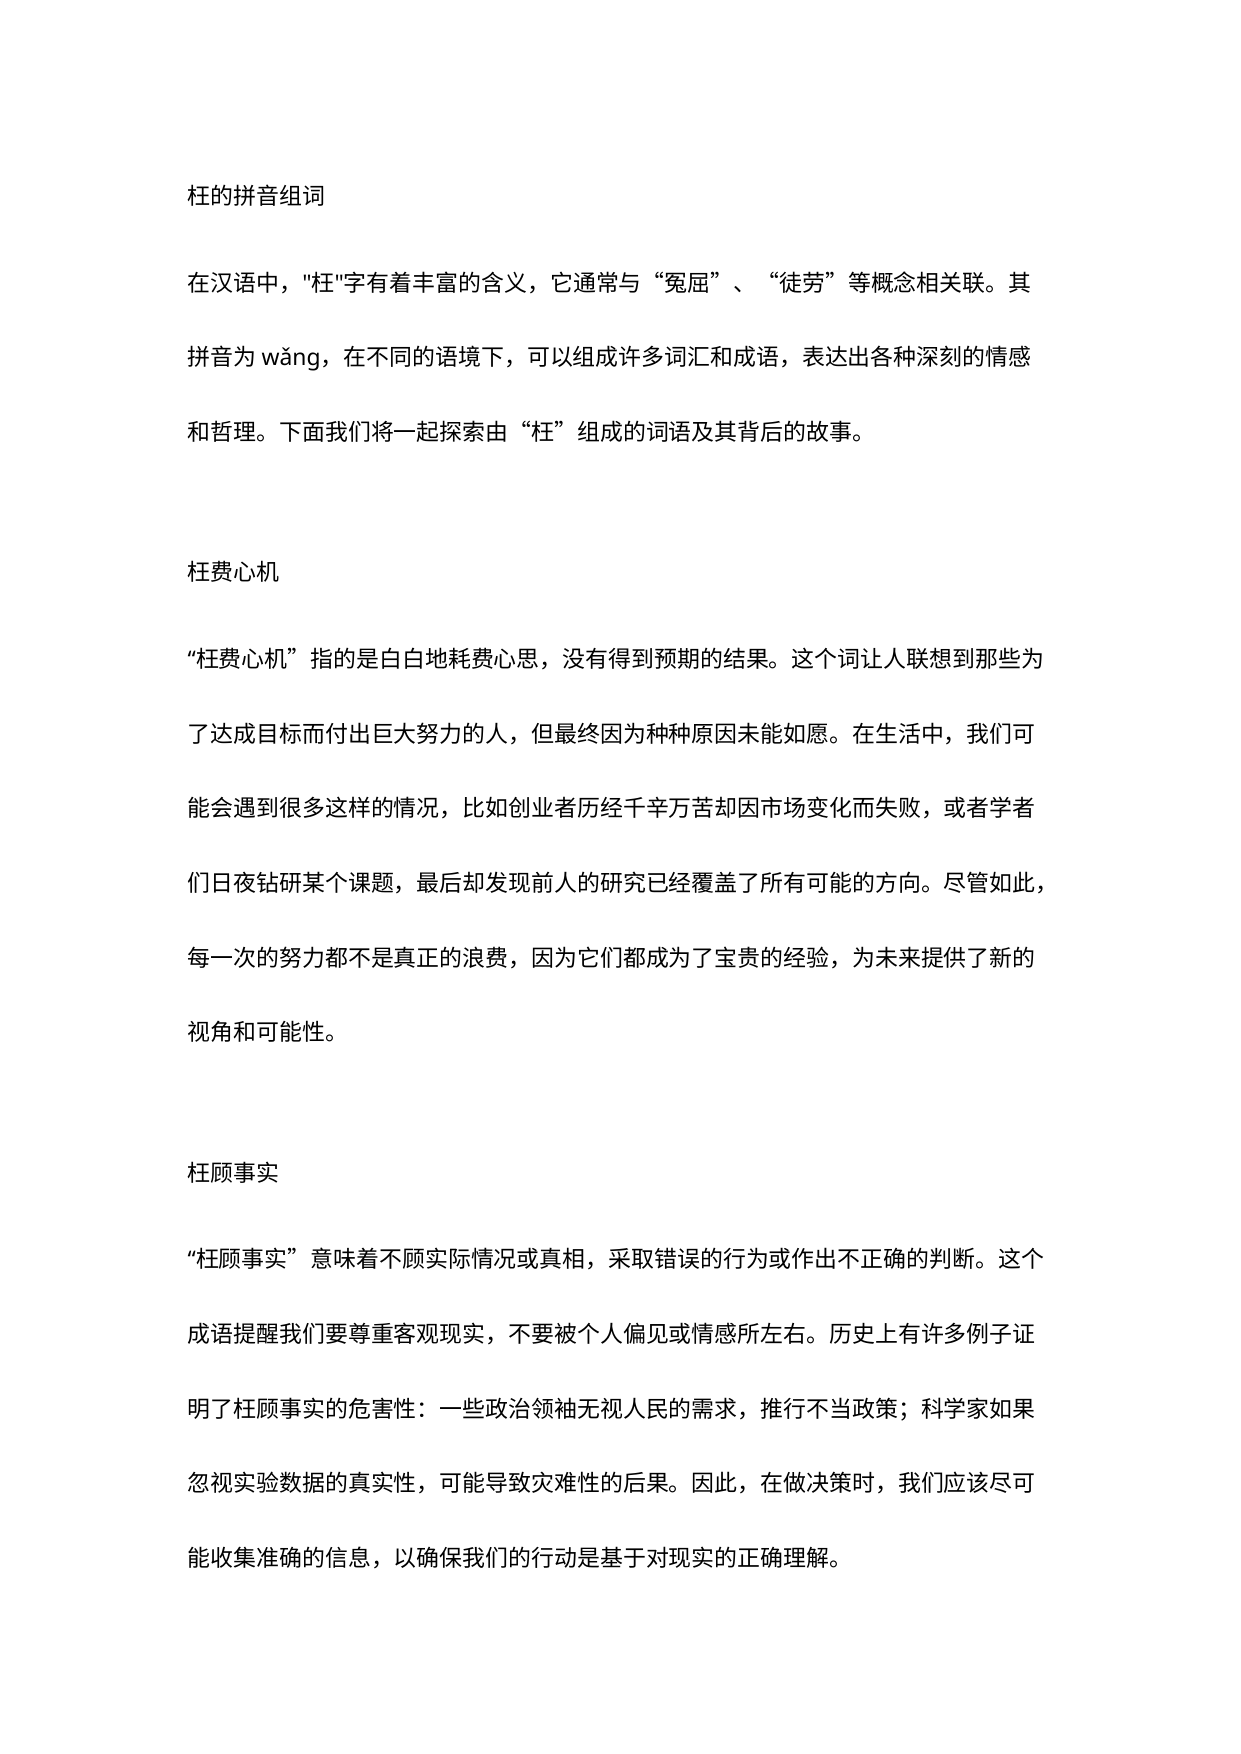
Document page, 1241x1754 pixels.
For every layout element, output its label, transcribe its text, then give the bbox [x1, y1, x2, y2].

text 枉顾事实 [187, 1139, 1053, 1204]
text 枉费心机 [187, 538, 1053, 603]
text 枉的拼音组词 [187, 162, 1053, 227]
text “枉顾事实”意味着不顾实际情况或真相，采取错误的行为或作出不正确的判断。这个成语提醒我们要尊重客观现实，不要被个人偏见或情感所左右。历史上有许多例子证明了枉顾事实的危害性：一些政治领袖无视人民的需求，推行不当政策；科学家如果忽视实验数据的真实性，可能导致灾难性的后果。因此，在做决策时，我们应该尽可能收集准确的信息，以确保我们的行动是基于对现实的正确理解。 [187, 1225, 1053, 1589]
text 在汉语中，"枉"字有着丰富的含义，它通常与“冤屈”、“徒劳”等概念相关联。其拼音为 wǎng，在不同的语境下，可以组成许多词汇和成语，表达出各种深刻的情感和哲理。下面我们将一起探索由“枉”组成的词语及其背后的故事。 [187, 248, 1053, 463]
text “枉费心机”指的是白白地耗费心思，没有得到预期的结果。这个词让人联想到那些为了达成目标而付出巨大努力的人，但最终因为种种原因未能如愿。在生活中，我们可能会遇到很多这样的情况，比如创业者历经千辛万苦却因市场变化而失败，或者学者们日夜钻研某个课题，最后却发现前人的研究已经覆盖了所有可能的方向。尽管如此，每一次的努力都不是真正的浪费，因为它们都成为了宝贵的经验，为未来提供了新的视角和可能性。 [187, 625, 1053, 1063]
